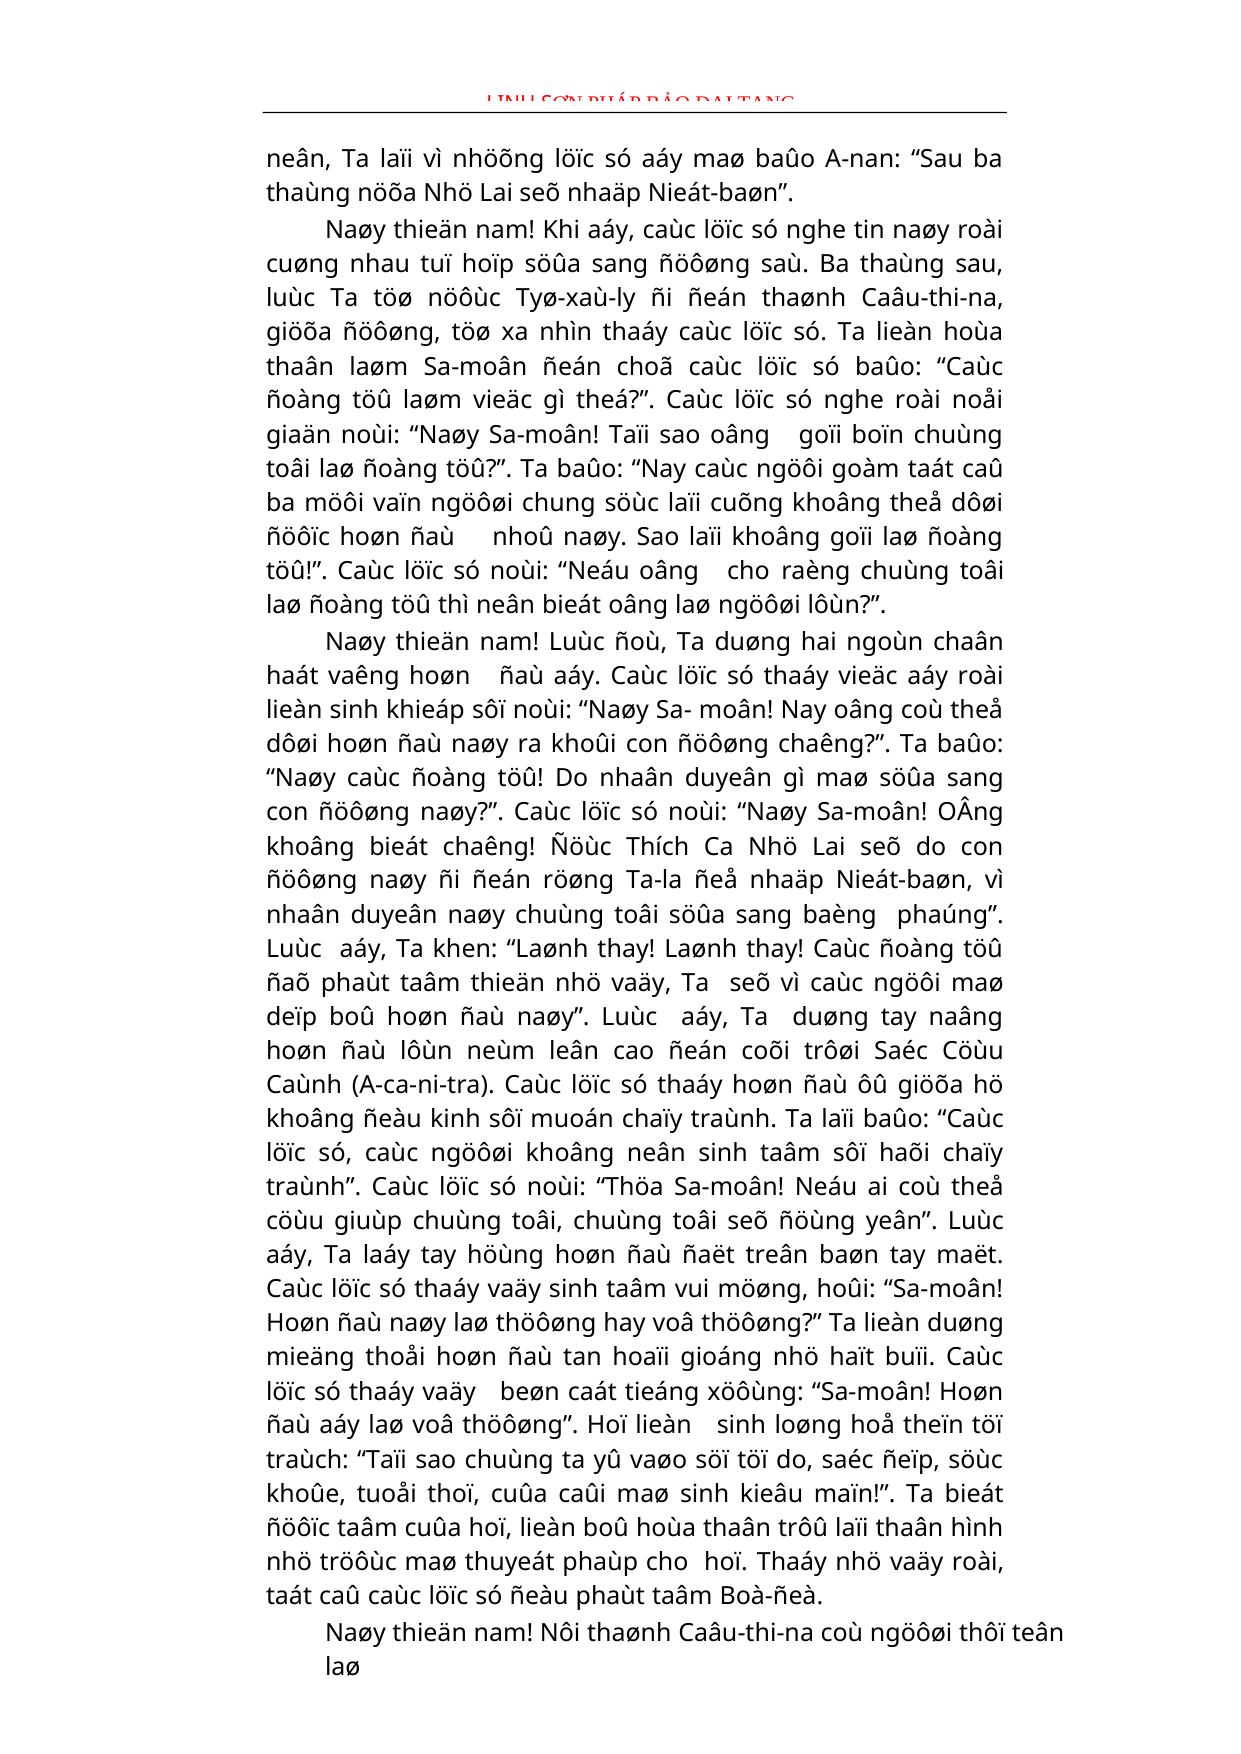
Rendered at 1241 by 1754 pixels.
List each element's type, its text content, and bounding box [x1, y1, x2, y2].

text Naøy thieän nam! Luùc ñoù, Ta duøng hai ngoùn chaân haát vaêng hoøn ñaù aáy. Caùc löïc só thaáy vieäc aáy roài lieàn sinh khieáp sôï noùi: “Naøy Sa- moân! Nay oâng coù theå dôøi hoøn ñaù naøy ra khoûi con ñöôøng chaêng?”. Ta baûo: “Naøy caùc ñoàng töû! Do nhaân duyeân gì maø söûa sang con ñöôøng naøy?”. Caùc löïc só noùi: “Naøy Sa-moân! OÂng khoâng bieát chaêng! Ñöùc Thích Ca Nhö Lai seõ do con ñöôøng naøy ñi ñeán röøng Ta-la ñeå nhaäp Nieát-baøn, vì nhaân duyeân naøy chuùng toâi söûa sang baèng phaúng”. Luùc aáy, Ta khen: “Laønh thay! Laønh thay! Caùc ñoàng töû ñaõ phaùt taâm thieän nhö vaäy, Ta seõ vì caùc ngöôi maø deïp boû hoøn ñaù naøy”. Luùc aáy, Ta duøng tay naâng hoøn ñaù lôùn neùm leân cao ñeán coõi trôøi Saéc Cöùu Caùnh (A-ca-ni-tra). Caùc löïc só thaáy hoøn ñaù ôû giöõa hö khoâng ñeàu kinh sôï muoán chaïy traùnh. Ta laïi baûo: “Caùc löïc só, caùc ngöôøi khoâng neân sinh taâm sôï haõi chaïy traùnh”. Caùc löïc só noùi: “Thöa Sa-moân! Neáu ai coù theå cöùu giuùp chuùng toâi, chuùng toâi seõ ñöùng yeân”. Luùc aáy, Ta laáy tay höùng hoøn ñaù ñaët treân baøn tay maët. Caùc löïc só thaáy vaäy sinh taâm vui möøng, hoûi: “Sa-moân! Hoøn ñaù naøy laø thöôøng hay voâ thöôøng?” Ta lieàn duøng mieäng thoåi hoøn ñaù tan hoaïi gioáng nhö haït buïi. Caùc löïc só thaáy vaäy beøn caát tieáng xöôùng: “Sa-moân! Hoøn ñaù aáy laø voâ thöôøng”. Hoï lieàn sinh loøng hoå theïn töï traùch: “Taïi sao chuùng ta yû vaøo söï töï do, saéc ñeïp, söùc khoûe, tuoåi thoï, cuûa caûi maø sinh kieâu maïn!”. Ta bieát ñöôïc taâm cuûa hoï, lieàn boû hoùa thaân trôû laïi thaân hình nhö tröôùc maø thuyeát phaùp cho hoï. Thaáy nhö vaäy roài, taát caû caùc löïc só ñeàu phaùt taâm Boà-ñeà. [266, 624, 1004, 1612]
text neân, Ta laïi vì nhöõng löïc só aáy maø baûo A-nan: “Sau ba thaùng nöõa Nhö Lai seõ nhaäp Nieát-baøn”. [266, 141, 1004, 209]
text Naøy thieän nam! Khi aáy, caùc löïc só nghe tin naøy roài cuøng nhau tuï hoïp söûa sang ñöôøng saù. Ba thaùng sau, luùc Ta töø nöôùc Tyø-xaù-ly ñi ñeán thaønh Caâu-thi-na, giöõa ñöôøng, töø xa nhìn thaáy caùc löïc só. Ta lieàn hoùa thaân laøm Sa-moân ñeán choã caùc löïc só baûo: “Caùc ñoàng töû laøm vieäc gì theá?”. Caùc löïc só nghe roài noåi giaän noùi: “Naøy Sa-moân! Taïi sao oâng goïi boïn chuùng toâi laø ñoàng töû?”. Ta baûo: “Nay caùc ngöôi goàm taát caû ba möôi vaïn ngöôøi chung söùc laïi cuõng khoâng theå dôøi ñöôïc hoøn ñaù nhoû naøy. Sao laïi khoâng goïi laø ñoàng töû!”. Caùc löïc só noùi: “Neáu oâng cho raèng chuùng toâi laø ñoàng töû thì neân bieát oâng laø ngöôøi lôùn?”. [266, 212, 1004, 621]
text Naøy thieän nam! Nôi thaønh Caâu-thi-na coù ngöôøi thôï teân laø [325, 1615, 1065, 1683]
